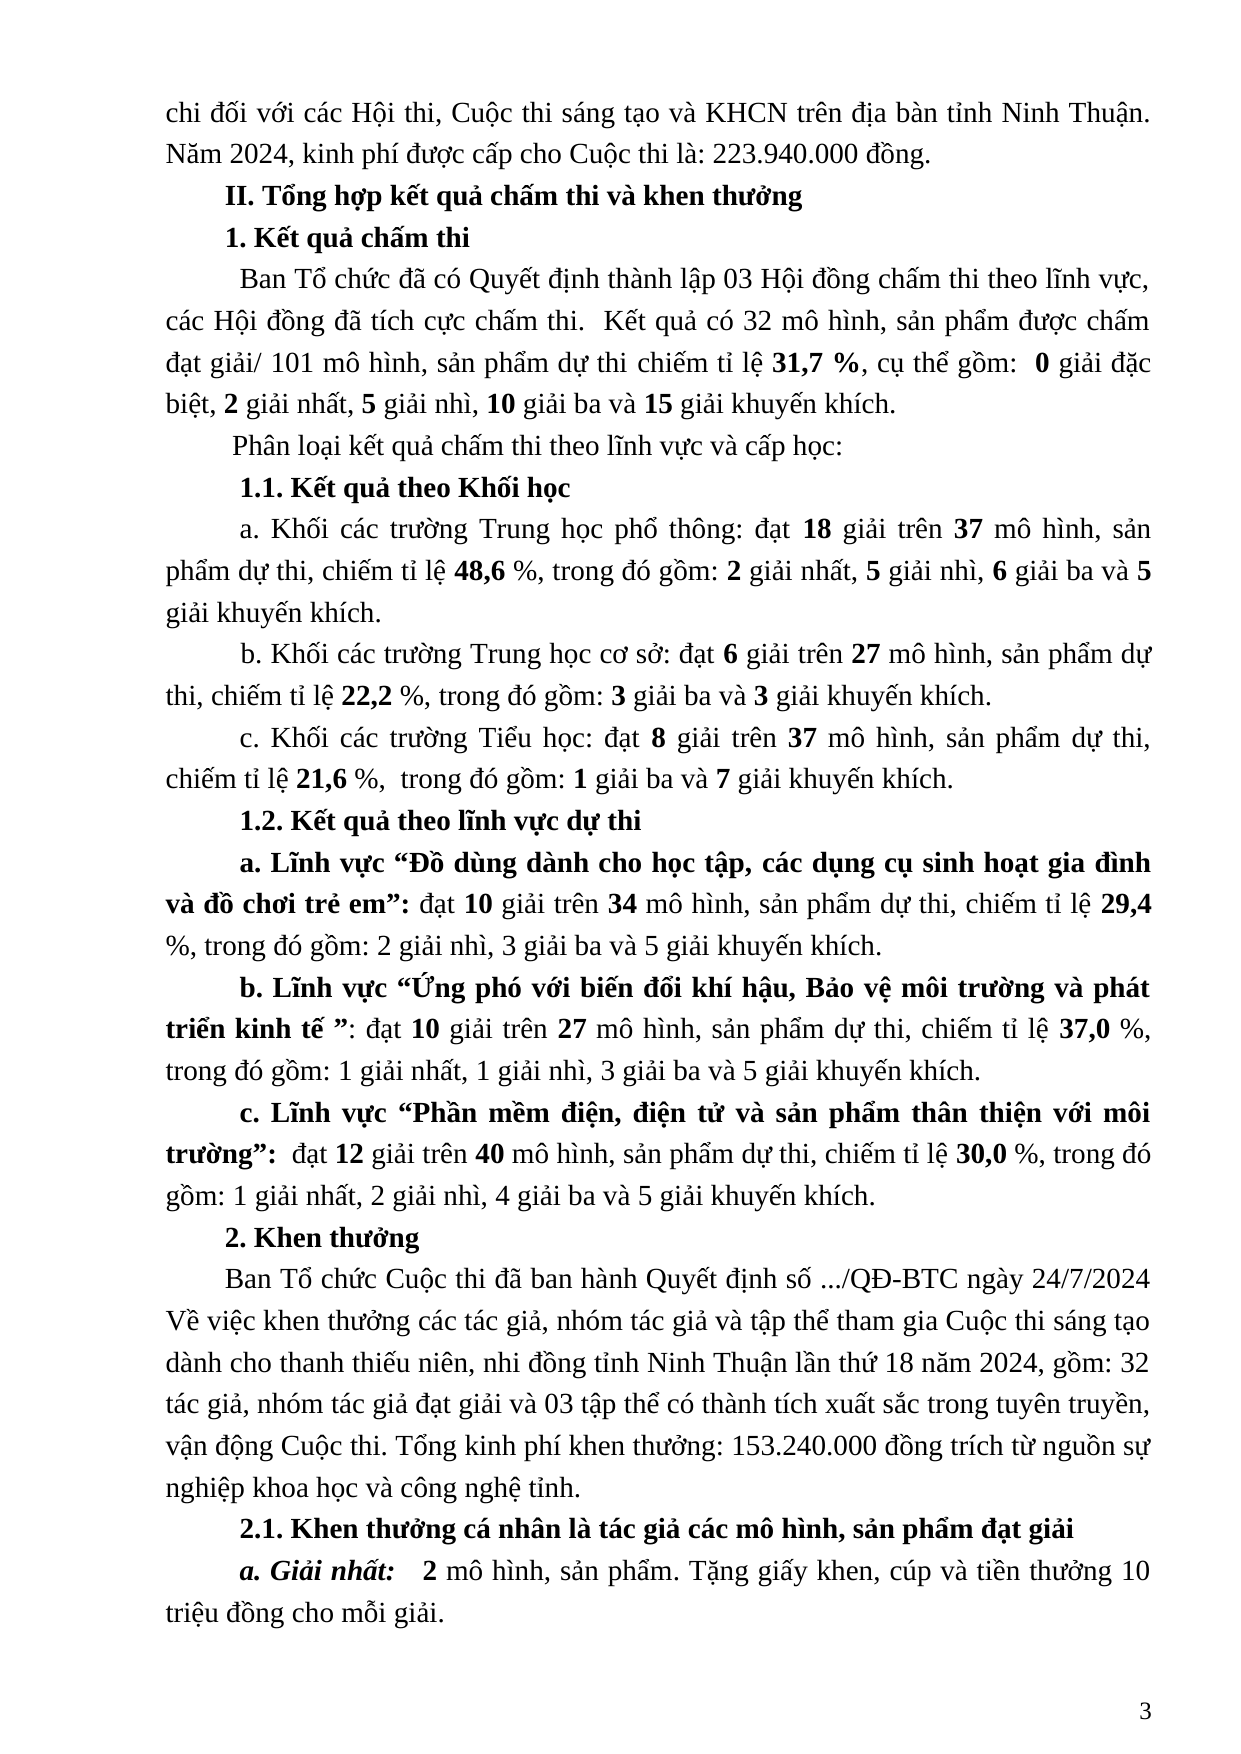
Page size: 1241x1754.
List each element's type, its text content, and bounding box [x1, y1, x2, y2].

text a. Khối các trường Trung học phổ thông: đạt 18 giải trên 37 mô hình, sản phẩm dự thi, chiếm tỉ lệ 48,6 %, trong đó gồm: 2 giải nhất, 5 giải nhì, 6 giải ba và 5 giải khuyến khích. [165, 505, 1152, 630]
text b. Lĩnh vực “Ứng phó với biến đổi khí hậu, Bảo vệ môi trường và phát triển kinh tế ”: đạt 10 giải trên 27 mô hình, sản phẩm dự thi, chiếm tỉ lệ 37,0 %, trong đó gồm: 1 giải nhất, 1 giải nhì, 3 giải ba và 5 giải khuyến khích. [165, 964, 1152, 1089]
text Ban Tổ chức đã có Quyết định thành lập 03 Hội đồng chấm thi theo lĩnh vực, các Hội đồng đã tích cực chấm thi. Kết quả có 32 mô hình, sản phẩm được chấm đạt giải/ 101 mô hình, sản phẩm dự thi chiếm tỉ lệ 31,7 %, cụ thể gồm: 0 giải đặc biệt, 2 giải nhất, 5 giải nhì, 10 giải ba và 15 giải khuyến khích. [165, 255, 1152, 422]
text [165, 89, 1152, 172]
text II. Tổng hợp kết quả chấm thi và khen thưởng [165, 172, 1152, 214]
text a. Giải nhất: 2 mô hình, sản phẩm. Tặng giấy khen, cúp và tiền thưởng 10 triệu đồng cho mỗi giải. [165, 1547, 1152, 1630]
text 1.1. Kết quả theo Khối học [239, 464, 1152, 505]
text c. Lĩnh vực “Phần mềm điện, điện tử và sản phẩm thân thiện với môi trường”: đạt 12 giải trên 40 mô hình, sản phẩm dự thi, chiếm tỉ lệ 30,0 %, trong đó gồm: 1 giải nhất, 2 giải nhì, 4 giải ba và 5 giải khuyến khích. [165, 1089, 1152, 1214]
text a. Lĩnh vực “Đồ dùng dành cho học tập, các dụng cụ sinh hoạt gia đình và đồ chơi trẻ em”: đạt 10 giải trên 34 mô hình, sản phẩm dự thi, chiếm tỉ lệ 29,4 %, trong đó gồm: 2 giải nhì, 3 giải ba và 5 giải khuyến khích. [165, 839, 1152, 964]
text 2.1. Khen thưởng cá nhân là tác giả các mô hình, sản phẩm đạt giải [239, 1505, 1152, 1547]
text Phân loại kết quả chấm thi theo lĩnh vực và cấp học: [165, 422, 1152, 464]
subtitle Ban Tổ chức Cuộc thi đã ban hành Quyết định số .../QĐ-BTC ngày 24/7/2024 Về việc khen thưởng các tác giả, nhóm tác giả và tập thể tham gia Cuộc thi sáng tạo dành cho thanh thiếu niên, nhi đồng tỉnh Ninh Thuận lần thứ 18 năm 2024, gồm: 32 tác giả, nhóm tác giả đạt giải và 03 tập thể có thành tích xuất sắc trong tuyên truyền, vận động Cuộc thi. Tổng kinh phí khen thưởng: 153.240.000 đồng trích từ nguồn sự nghiệp khoa học và công nghệ tỉnh. [165, 1255, 1152, 1505]
text 1.2. Kết quả theo lĩnh vực dự thi [165, 797, 1152, 839]
list 2. Khen thưởng [224, 1214, 1152, 1255]
text 1. Kết quả chấm thi [165, 214, 1152, 255]
text b. Khối các trường Trung học cơ sở: đạt 6 giải trên 27 mô hình, sản phẩm dự thi, chiếm tỉ lệ 22,2 %, trong đó gồm: 3 giải ba và 3 giải khuyến khích. [165, 630, 1152, 714]
text c. Khối các trường Tiểu học: đạt 8 giải trên 37 mô hình, sản phẩm dự thi, chiếm tỉ lệ 21,6 %, trong đó gồm: 1 giải ba và 7 giải khuyến khích. [165, 714, 1152, 797]
